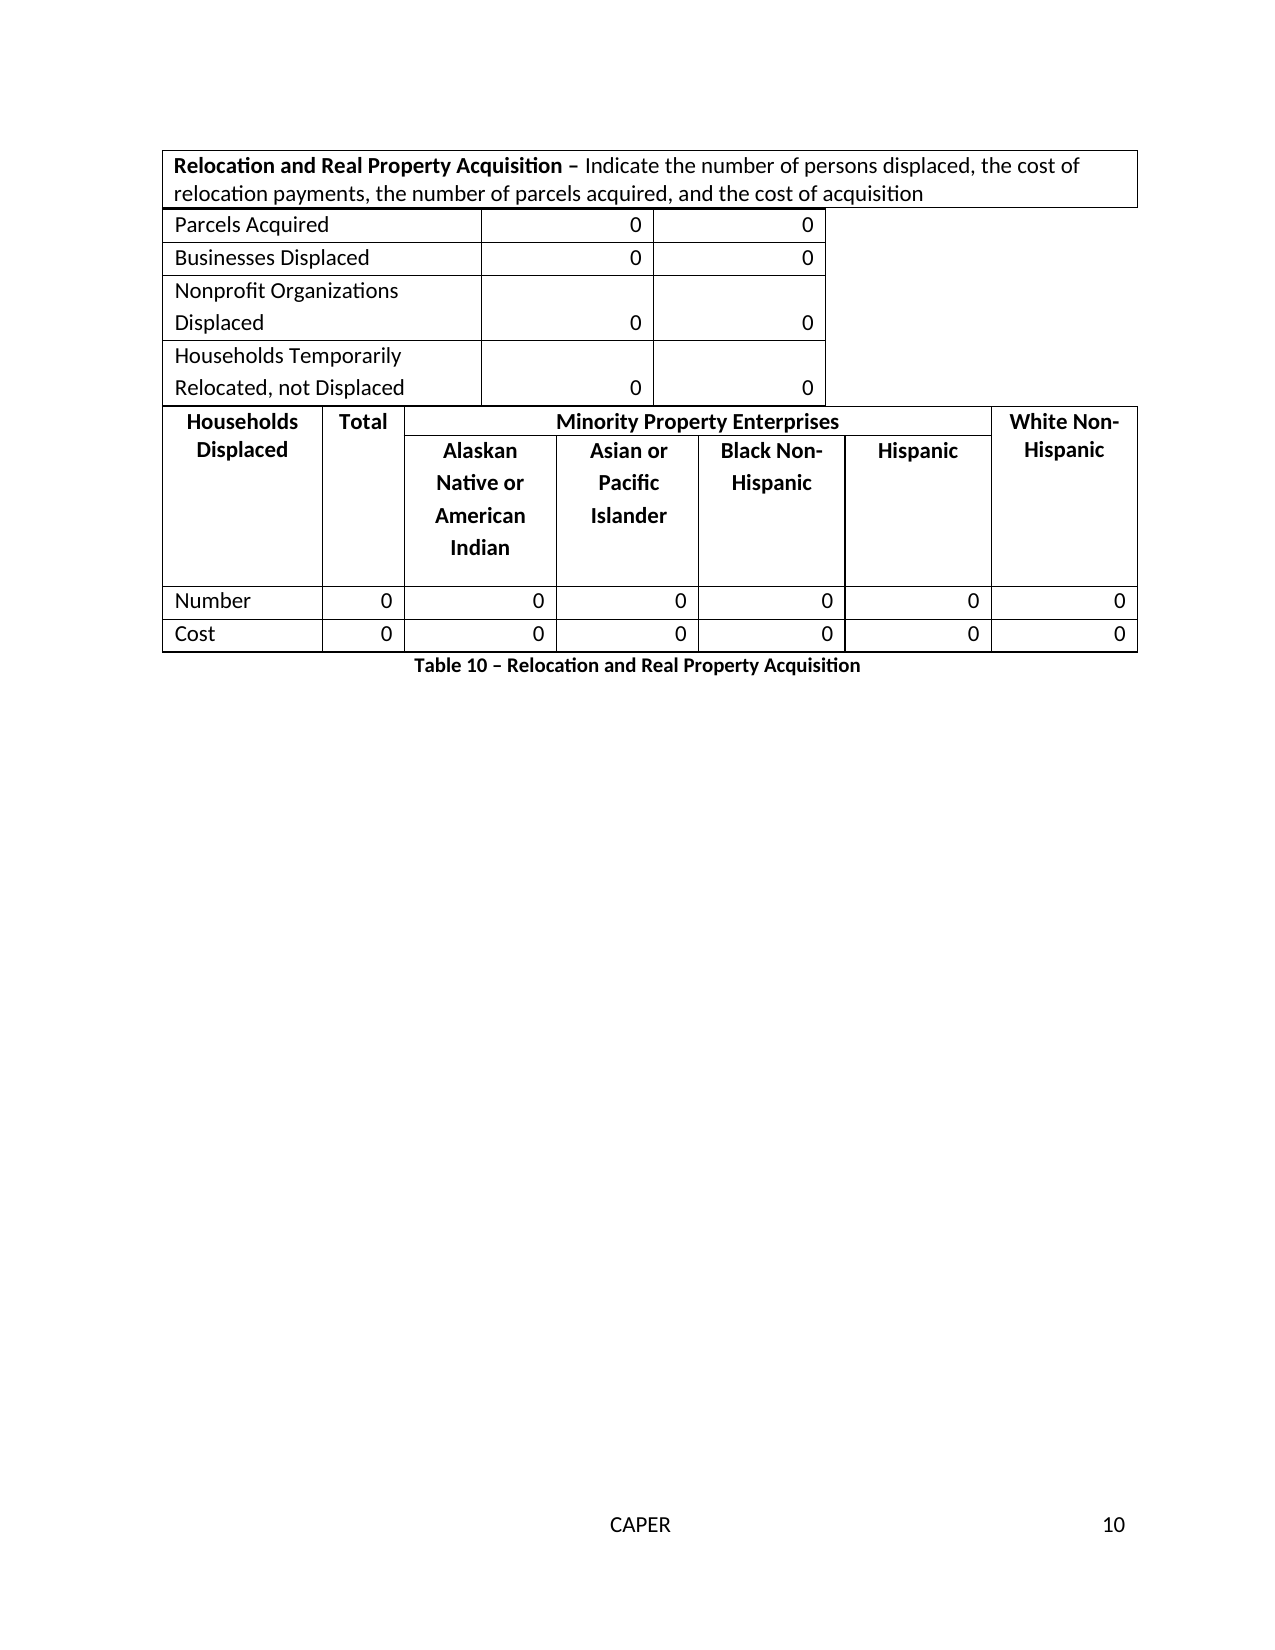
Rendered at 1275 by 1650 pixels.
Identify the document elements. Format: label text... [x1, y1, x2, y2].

table_cell 0 [654, 210, 825, 242]
table_cell Cost [163, 620, 322, 651]
table_cell 0 [323, 587, 404, 618]
table_cell Parcels Acquired [163, 210, 481, 242]
table_cell 0 [557, 620, 698, 651]
table_cell 0 [699, 620, 844, 651]
table_cell 0 [405, 587, 556, 618]
table_cell 0 [992, 620, 1137, 651]
table_cell Black Non-Hispanic [699, 436, 844, 586]
table_cell Number [163, 587, 322, 618]
text Table 10 – Relocation and Real Property Acquisition [150, 652, 1125, 678]
table_header White Non-Hispanic [992, 407, 1137, 586]
table_cell Businesses Displaced [163, 243, 481, 275]
table_cell Households Temporarily Relocated, not Displaced [163, 341, 481, 405]
table_cell 0 [846, 620, 991, 651]
table_cell 0 [654, 243, 825, 275]
table_header Relocation and Real Property Acquisition – Indicate the number of persons displaced, the cost of relocation payments, the number of parcels acquired, and the cost of acquisition [163, 151, 1137, 207]
table_cell 0 [557, 587, 698, 618]
table_header Total [323, 407, 404, 586]
table_cell Hispanic [846, 436, 991, 586]
table_cell 0 [654, 341, 825, 405]
table_cell 0 [323, 620, 404, 651]
table_cell 0 [405, 620, 556, 651]
table_cell 0 [654, 276, 825, 340]
table_cell 0 [482, 276, 653, 340]
table_header Minority Property Enterprises [405, 407, 991, 435]
table_cell Asian or Pacific Islander [557, 436, 698, 586]
table_cell 0 [846, 587, 991, 618]
table_header Households Displaced [163, 407, 322, 586]
table_cell Nonprofit Organizations Displaced [163, 276, 481, 340]
table_cell 0 [482, 210, 653, 242]
table_cell 0 [699, 587, 844, 618]
table_cell 0 [992, 587, 1137, 618]
table_cell 0 [482, 243, 653, 275]
table_cell Alaskan Native or American Indian [405, 436, 556, 586]
table_cell 0 [482, 341, 653, 405]
